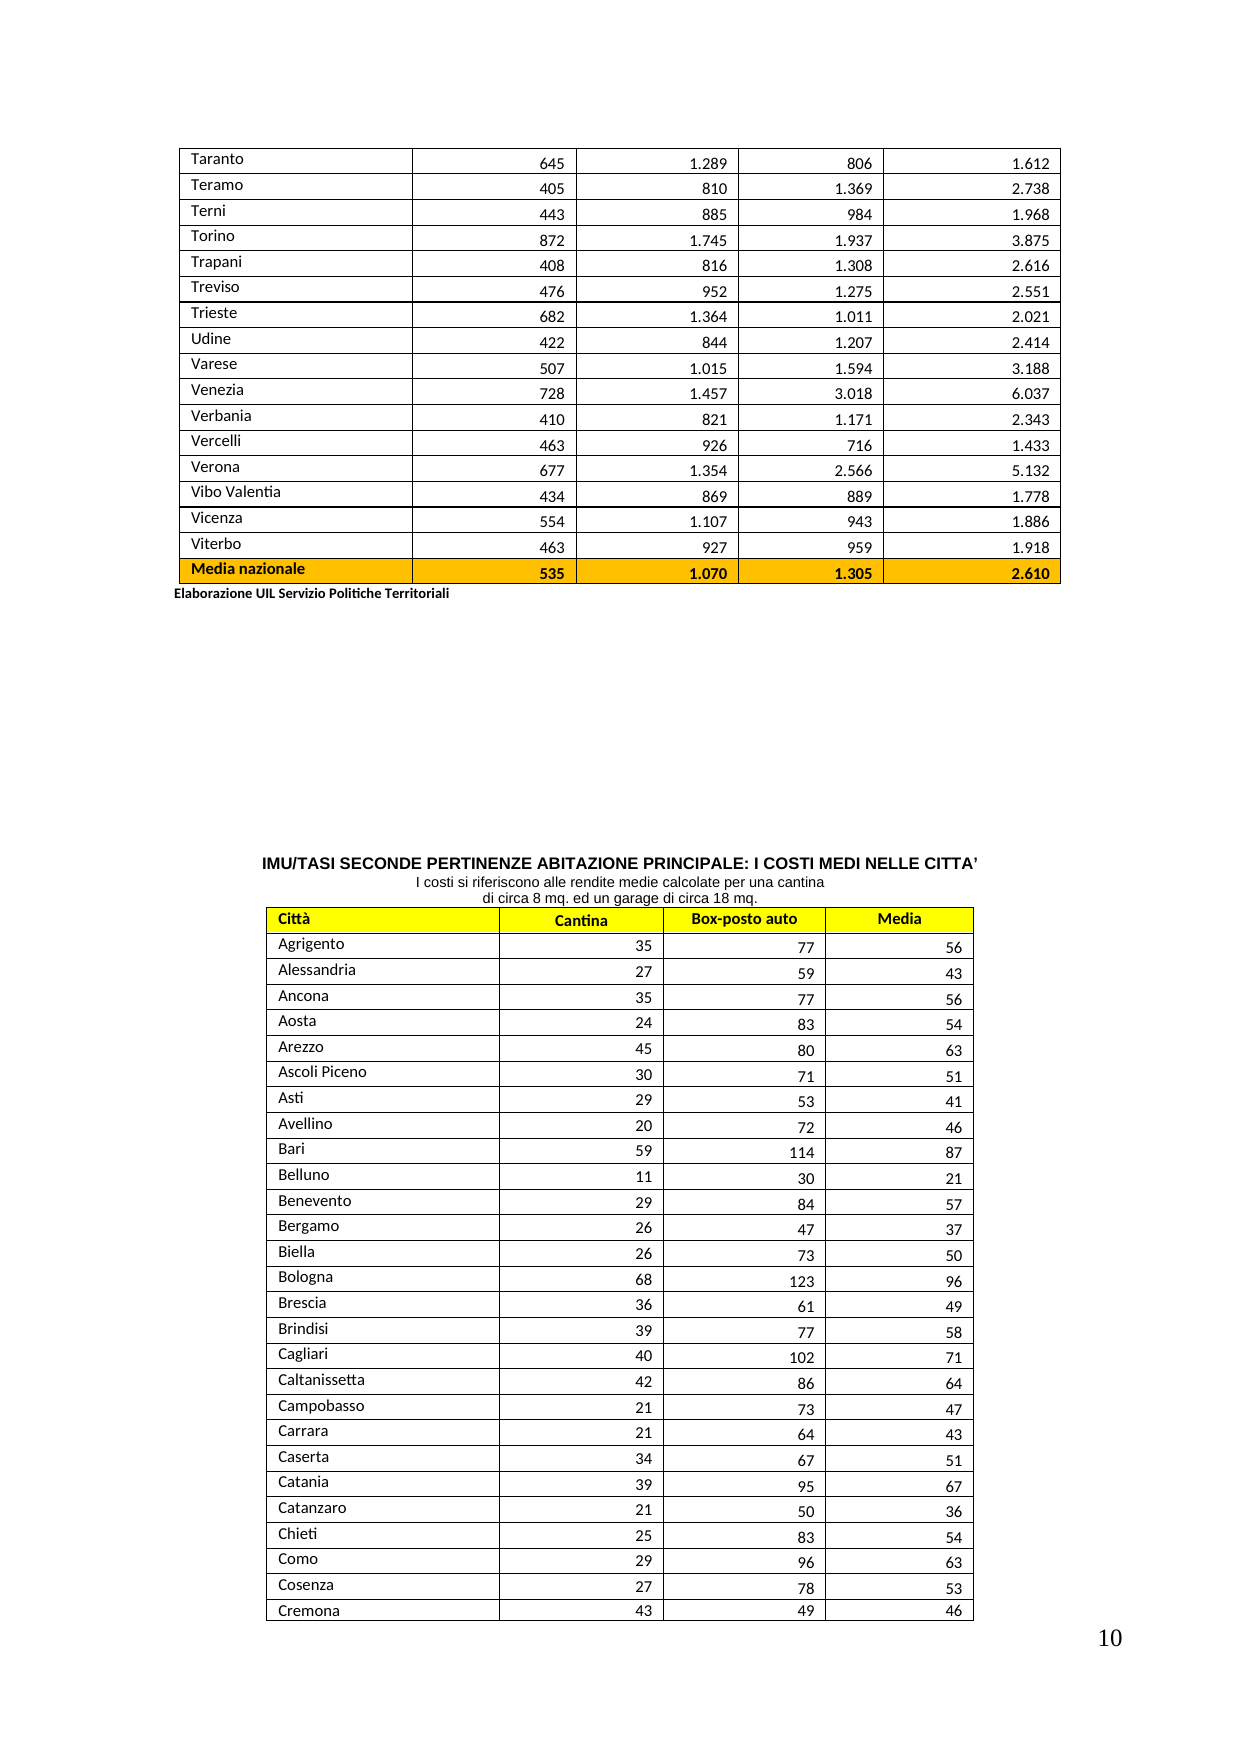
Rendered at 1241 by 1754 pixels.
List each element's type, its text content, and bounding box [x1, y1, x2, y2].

table_cell 1.937 [739, 226, 883, 250]
table_cell 56 [826, 985, 973, 1009]
table_cell 728 [413, 379, 576, 404]
table_cell Varese [180, 354, 412, 378]
table_cell Vicenza [180, 508, 412, 532]
table_cell 20 [500, 1113, 663, 1137]
table_cell 821 [577, 405, 738, 429]
table_cell 2.610 [884, 559, 1060, 583]
table_cell 59 [664, 959, 825, 984]
table_cell Biella [267, 1241, 499, 1266]
table_cell 45 [500, 1036, 663, 1061]
table_cell Como [267, 1549, 499, 1573]
table_cell 64 [664, 1420, 825, 1445]
text I costi si riferiscono alle rendite medie calcolate per una cantina [118, 873, 1122, 890]
table_cell 24 [500, 1010, 663, 1035]
table_cell Brindisi [267, 1318, 499, 1342]
table_cell 927 [577, 533, 738, 558]
table_cell 984 [739, 200, 883, 224]
table_cell 29 [500, 1190, 663, 1214]
table_cell 49 [664, 1600, 825, 1620]
table_cell 61 [664, 1292, 825, 1317]
table_cell 51 [826, 1446, 973, 1471]
table_cell 1.594 [739, 354, 883, 378]
table_cell 41 [826, 1087, 973, 1112]
table_header Media [826, 908, 973, 932]
table_cell 2.343 [884, 405, 1060, 429]
table_cell 554 [413, 508, 576, 532]
table_cell 1.457 [577, 379, 738, 404]
table_cell Caltanissetta [267, 1369, 499, 1394]
table_cell Catania [267, 1472, 499, 1496]
table_cell 50 [826, 1241, 973, 1266]
table_cell 25 [500, 1523, 663, 1547]
table_cell 54 [826, 1523, 973, 1547]
table_cell Treviso [180, 277, 412, 301]
table_cell 78 [664, 1574, 825, 1599]
table_cell 2.551 [884, 277, 1060, 301]
table_cell 34 [500, 1446, 663, 1471]
table_cell 5.132 [884, 456, 1060, 481]
table_cell 43 [826, 959, 973, 984]
table_cell 83 [664, 1523, 825, 1547]
table_cell 21 [500, 1420, 663, 1445]
table_cell 47 [826, 1395, 973, 1419]
table_cell 463 [413, 533, 576, 558]
table_cell 405 [413, 174, 576, 199]
table_cell 410 [413, 405, 576, 429]
table_cell 1.011 [739, 303, 883, 327]
table_cell 422 [413, 328, 576, 353]
table_cell 1.289 [577, 149, 738, 173]
table_cell 53 [664, 1087, 825, 1112]
table_cell 73 [664, 1395, 825, 1419]
table_cell 77 [664, 985, 825, 1009]
table_cell 959 [739, 533, 883, 558]
table_header Cantina [500, 908, 663, 932]
table_cell 1.745 [577, 226, 738, 250]
table_cell 26 [500, 1215, 663, 1240]
table_cell 1.015 [577, 354, 738, 378]
table_cell Bologna [267, 1267, 499, 1291]
table_cell 408 [413, 251, 576, 276]
table_cell 123 [664, 1267, 825, 1291]
table_cell 64 [826, 1369, 973, 1394]
table_header Box-posto auto [664, 908, 825, 932]
table_cell Ascoli Piceno [267, 1062, 499, 1086]
table_cell 434 [413, 482, 576, 506]
table_cell 11 [500, 1164, 663, 1189]
table_cell Brescia [267, 1292, 499, 1317]
table_cell Catanzaro [267, 1497, 499, 1522]
table_cell 39 [500, 1472, 663, 1496]
table_cell Terni [180, 200, 412, 224]
table_cell 26 [500, 1241, 663, 1266]
table_cell 1.207 [739, 328, 883, 353]
table_cell 63 [826, 1549, 973, 1573]
table_cell 1.612 [884, 149, 1060, 173]
table_cell 63 [826, 1036, 973, 1061]
table_cell Teramo [180, 174, 412, 199]
table_cell 1.070 [577, 559, 738, 583]
table_cell 87 [826, 1139, 973, 1163]
table_cell 535 [413, 559, 576, 583]
table_cell 952 [577, 277, 738, 301]
table_cell 29 [500, 1087, 663, 1112]
table_cell 1.918 [884, 533, 1060, 558]
table_cell 1.968 [884, 200, 1060, 224]
table_cell Carrara [267, 1420, 499, 1445]
table_cell Taranto [180, 149, 412, 173]
table_cell 682 [413, 303, 576, 327]
table_cell 73 [664, 1241, 825, 1266]
table_cell Trieste [180, 303, 412, 327]
table_cell 1.433 [884, 431, 1060, 455]
table_cell Verbania [180, 405, 412, 429]
table_cell Bari [267, 1139, 499, 1163]
table_cell Belluno [267, 1164, 499, 1189]
table_cell 71 [826, 1344, 973, 1368]
table_cell Caserta [267, 1446, 499, 1471]
table_cell 27 [500, 959, 663, 984]
table_cell 68 [500, 1267, 663, 1291]
table_cell 54 [826, 1010, 973, 1035]
table_cell 6.037 [884, 379, 1060, 404]
table_cell 72 [664, 1113, 825, 1137]
table_cell 844 [577, 328, 738, 353]
table_cell Ancona [267, 985, 499, 1009]
table_cell Asti [267, 1087, 499, 1112]
table_cell 1.275 [739, 277, 883, 301]
table_cell 806 [739, 149, 883, 173]
table_cell 56 [826, 934, 973, 958]
table_cell 102 [664, 1344, 825, 1368]
text di circa 8 mq. ed un garage di circa 18 mq. [118, 890, 1122, 907]
table_cell 1.107 [577, 508, 738, 532]
table_cell Viterbo [180, 533, 412, 558]
table_cell 21 [500, 1497, 663, 1522]
table_cell 645 [413, 149, 576, 173]
table_cell 36 [826, 1497, 973, 1522]
table_cell 40 [500, 1344, 663, 1368]
table_cell Vibo Valentia [180, 482, 412, 506]
table_cell Vercelli [180, 431, 412, 455]
table_cell 443 [413, 200, 576, 224]
table_cell 53 [826, 1574, 973, 1599]
table_cell Cosenza [267, 1574, 499, 1599]
table_cell Bergamo [267, 1215, 499, 1240]
table_cell Torino [180, 226, 412, 250]
table_cell 67 [826, 1472, 973, 1496]
table_cell 50 [664, 1497, 825, 1522]
table_cell 43 [500, 1600, 663, 1620]
table_cell 95 [664, 1472, 825, 1496]
table_cell 29 [500, 1549, 663, 1573]
text Elaborazione UIL Servizio Politiche Territoriali [118, 584, 1122, 602]
table_cell 39 [500, 1318, 663, 1342]
table_cell 926 [577, 431, 738, 455]
table_cell 2.738 [884, 174, 1060, 199]
table_cell 30 [664, 1164, 825, 1189]
table_cell 46 [826, 1113, 973, 1137]
table_cell 507 [413, 354, 576, 378]
table_cell Cagliari [267, 1344, 499, 1368]
table_cell 77 [664, 934, 825, 958]
table_cell Aosta [267, 1010, 499, 1035]
table_header Città [267, 908, 499, 932]
table_cell 885 [577, 200, 738, 224]
table_cell 1.354 [577, 456, 738, 481]
table_cell 84 [664, 1190, 825, 1214]
table_cell 77 [664, 1318, 825, 1342]
table_cell 1.305 [739, 559, 883, 583]
table_cell 677 [413, 456, 576, 481]
table_cell 21 [826, 1164, 973, 1189]
table_cell 86 [664, 1369, 825, 1394]
table_cell 59 [500, 1139, 663, 1163]
table_cell 463 [413, 431, 576, 455]
table_cell 27 [500, 1574, 663, 1599]
table_cell 872 [413, 226, 576, 250]
table_cell Verona [180, 456, 412, 481]
table_cell 80 [664, 1036, 825, 1061]
table_cell 71 [664, 1062, 825, 1086]
table_cell 21 [500, 1395, 663, 1419]
table_cell 1.364 [577, 303, 738, 327]
table_cell 2.566 [739, 456, 883, 481]
table_cell 43 [826, 1420, 973, 1445]
table_cell 943 [739, 508, 883, 532]
table_cell 67 [664, 1446, 825, 1471]
table_cell 96 [826, 1267, 973, 1291]
table_cell Campobasso [267, 1395, 499, 1419]
table_cell Agrigento [267, 934, 499, 958]
table_cell Alessandria [267, 959, 499, 984]
table_cell 889 [739, 482, 883, 506]
table_cell 83 [664, 1010, 825, 1035]
text IMU/TASI SECONDE PERTINENZE ABITAZIONE PRINCIPALE: I COSTI MEDI NELLE CITTA’ [118, 854, 1122, 873]
table_cell 47 [664, 1215, 825, 1240]
table_cell 36 [500, 1292, 663, 1317]
table_cell 57 [826, 1190, 973, 1214]
table_cell 1.308 [739, 251, 883, 276]
table_cell 716 [739, 431, 883, 455]
table_cell 2.021 [884, 303, 1060, 327]
table_cell 30 [500, 1062, 663, 1086]
table_cell 35 [500, 934, 663, 958]
table_cell Benevento [267, 1190, 499, 1214]
table_cell 2.616 [884, 251, 1060, 276]
table_cell 3.188 [884, 354, 1060, 378]
table_cell 810 [577, 174, 738, 199]
table_cell 51 [826, 1062, 973, 1086]
table_cell 1.778 [884, 482, 1060, 506]
table_cell 96 [664, 1549, 825, 1573]
table_cell 46 [826, 1600, 973, 1620]
table_cell Media nazionale [180, 559, 412, 583]
table_cell Chieti [267, 1523, 499, 1547]
table_cell 476 [413, 277, 576, 301]
table_cell 37 [826, 1215, 973, 1240]
table_cell 869 [577, 482, 738, 506]
table_cell 2.414 [884, 328, 1060, 353]
table_cell 3.875 [884, 226, 1060, 250]
table_cell 114 [664, 1139, 825, 1163]
table_cell 816 [577, 251, 738, 276]
table_cell Cremona [267, 1600, 499, 1620]
table_cell 1.886 [884, 508, 1060, 532]
table_cell 58 [826, 1318, 973, 1342]
table_cell 42 [500, 1369, 663, 1394]
table_cell Venezia [180, 379, 412, 404]
table_cell Udine [180, 328, 412, 353]
table_cell 3.018 [739, 379, 883, 404]
table_cell 49 [826, 1292, 973, 1317]
table_cell Arezzo [267, 1036, 499, 1061]
table_cell 1.369 [739, 174, 883, 199]
table_cell 35 [500, 985, 663, 1009]
table_cell Trapani [180, 251, 412, 276]
table_cell 1.171 [739, 405, 883, 429]
table_cell Avellino [267, 1113, 499, 1137]
